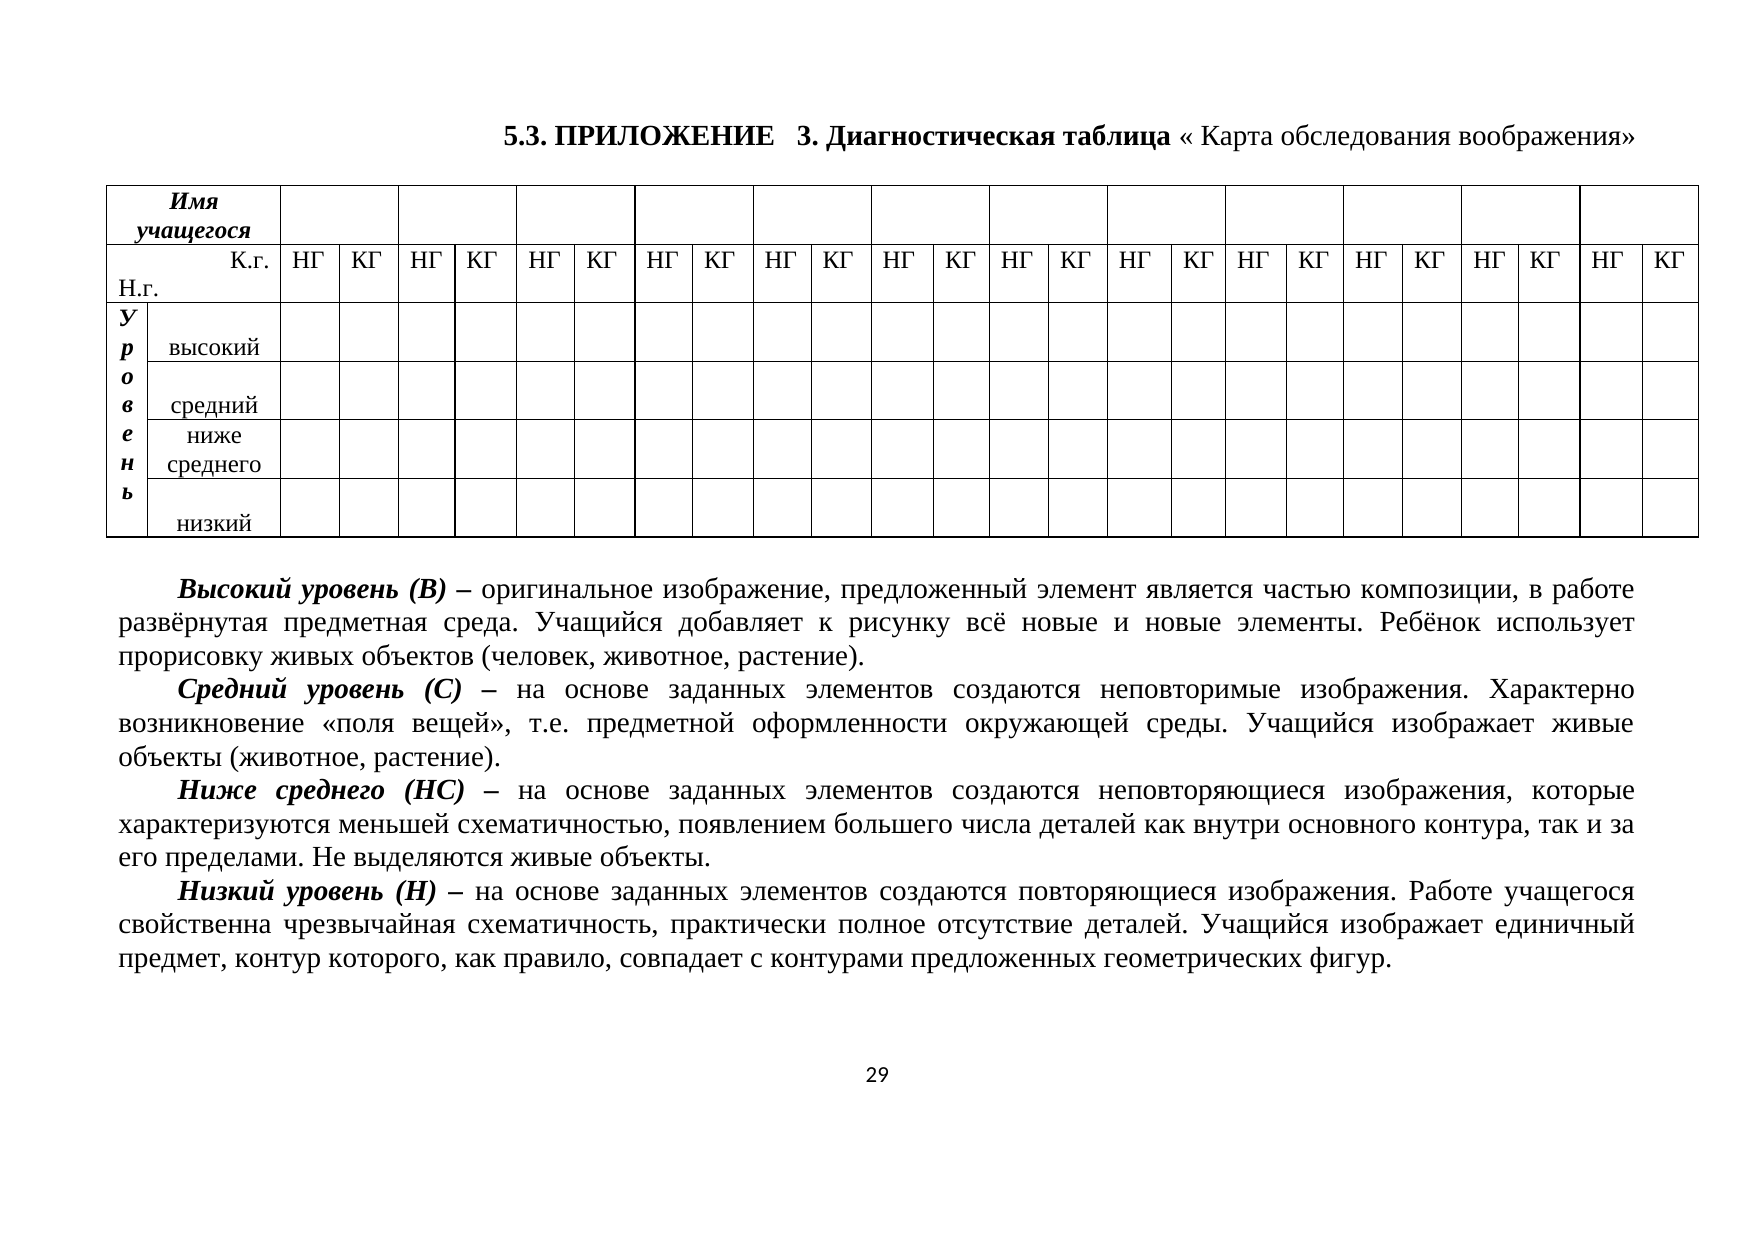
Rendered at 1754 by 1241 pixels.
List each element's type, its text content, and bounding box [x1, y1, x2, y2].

table_header [990, 186, 1107, 244]
table_cell [1226, 303, 1286, 361]
table_cell [1643, 479, 1698, 536]
table_cell [1108, 479, 1171, 536]
table_cell [1462, 362, 1518, 419]
table_cell [636, 362, 692, 419]
table_cell НГ [1581, 245, 1642, 302]
table_cell [1108, 420, 1171, 478]
table_cell [934, 362, 989, 419]
table_cell НГ [1226, 245, 1286, 302]
text Высокий уровень (В) – оригинальное изображение, предложенный элемент является частью композиции, в работе развёрнутая предметная среда. Учащийся добавляет к рисунку всё новые и новые элементы. Ребёнок использует прорисовку живых объектов (человек, животное, растение). [118, 571, 1636, 672]
table_cell [1172, 362, 1225, 419]
table_cell низкий [148, 479, 280, 536]
table_cell [517, 303, 574, 361]
table_cell [1049, 479, 1107, 536]
table_cell [1172, 479, 1225, 536]
table_header [1581, 186, 1698, 244]
text Средний уровень (С) – на основе заданных элементов создаются неповторимые изображения. Характерно возникновение «поля вещей», т.е. предметной оформленности окружающей среды. Учащийся изображает живые объекты (животное, растение). [118, 672, 1636, 772]
table_cell КГ [1287, 245, 1343, 302]
table_cell Уровень [107, 303, 147, 536]
table_cell [1226, 479, 1286, 536]
table_cell [1344, 303, 1402, 361]
table_cell [575, 362, 634, 419]
table_cell КГ [1403, 245, 1461, 302]
table_cell [754, 479, 811, 536]
table_cell [281, 362, 339, 419]
table_cell [1519, 479, 1579, 536]
table_cell [934, 303, 989, 361]
table_cell [399, 362, 454, 419]
table_cell НГ [281, 245, 339, 302]
table_cell [693, 303, 753, 361]
table_cell [1287, 479, 1343, 536]
table_cell НГ [1462, 245, 1518, 302]
table_header [1226, 186, 1343, 244]
table_cell [693, 362, 753, 419]
table_cell [636, 420, 692, 478]
table_cell [281, 420, 339, 478]
table_cell КГ [1172, 245, 1225, 302]
table_cell [281, 479, 339, 536]
table_cell [281, 303, 339, 361]
table_cell [812, 362, 871, 419]
table_cell [575, 479, 634, 536]
table_cell [1049, 362, 1107, 419]
table_cell КГ [812, 245, 871, 302]
table_header [281, 186, 398, 244]
table_cell [1519, 362, 1579, 419]
table_cell [990, 479, 1048, 536]
table_cell [340, 479, 398, 536]
table_cell [456, 362, 516, 419]
table_cell [399, 303, 454, 361]
table_header [1344, 186, 1461, 244]
table_cell [1344, 420, 1402, 478]
table_header [1108, 186, 1225, 244]
table_cell КГ [340, 245, 398, 302]
table_cell [1108, 303, 1171, 361]
table_cell [754, 303, 811, 361]
table_cell [1403, 303, 1461, 361]
table_cell [754, 362, 811, 419]
table_cell [1462, 479, 1518, 536]
table_cell [1049, 420, 1107, 478]
table_cell КГ [456, 245, 516, 302]
table_header [872, 186, 989, 244]
table_cell КГ [575, 245, 634, 302]
table_cell [1226, 420, 1286, 478]
table_header [636, 186, 753, 244]
table_cell [990, 362, 1048, 419]
table_cell [872, 362, 933, 419]
table_cell [1581, 420, 1642, 478]
table_cell [636, 479, 692, 536]
table_cell [1287, 420, 1343, 478]
table_cell НГ [399, 245, 454, 302]
table_cell [754, 420, 811, 478]
table_cell ниже среднего [148, 420, 280, 478]
table_cell [456, 479, 516, 536]
table_cell [693, 479, 753, 536]
table_cell [517, 362, 574, 419]
table_cell [1581, 479, 1642, 536]
table_cell [1172, 303, 1225, 361]
table_header [1462, 186, 1579, 244]
table_cell [1172, 420, 1225, 478]
text Низкий уровень (Н) – на основе заданных элементов создаются повторяющиеся изображения. Работе учащегося свойственна чрезвычайная схематичность, практически полное отсутствие деталей. Учащийся изображает единичный предмет, контур которого, как правило, совпадает с контурами предложенных геометрических фигур. [118, 873, 1636, 973]
table_cell НГ [990, 245, 1048, 302]
table_cell КГ [693, 245, 753, 302]
table_cell КГ [934, 245, 989, 302]
table_cell КГ [1519, 245, 1579, 302]
table_cell [812, 303, 871, 361]
table_cell [456, 303, 516, 361]
table_header [517, 186, 634, 244]
table_cell [812, 420, 871, 478]
table_cell [934, 479, 989, 536]
table_cell [1519, 420, 1579, 478]
table_cell [340, 303, 398, 361]
table_cell [1643, 362, 1698, 419]
table_cell [872, 420, 933, 478]
table_cell [1287, 303, 1343, 361]
table_header [399, 186, 516, 244]
table_cell средний [148, 362, 280, 419]
table_cell НГ [754, 245, 811, 302]
table_cell [575, 303, 634, 361]
table_cell [340, 420, 398, 478]
table_cell [1403, 420, 1461, 478]
table_cell [1344, 362, 1402, 419]
table_cell [1403, 362, 1461, 419]
table_cell НГ [636, 245, 692, 302]
table_cell НГ [1344, 245, 1402, 302]
table_cell [872, 303, 933, 361]
table_cell [1581, 303, 1642, 361]
table_cell НГ [517, 245, 574, 302]
table_cell КГ [1049, 245, 1107, 302]
table_header [754, 186, 871, 244]
table_cell [872, 479, 933, 536]
table_header Имя учащегося [107, 186, 280, 244]
table_cell К.г. Н.г. [107, 245, 280, 302]
table_cell [517, 479, 574, 536]
table_cell [1462, 303, 1518, 361]
table_cell [517, 420, 574, 478]
table_cell [1049, 303, 1107, 361]
table_cell КГ [1643, 245, 1698, 302]
table_cell [575, 420, 634, 478]
table_cell [1519, 303, 1579, 361]
table_cell НГ [872, 245, 933, 302]
table_cell [990, 303, 1048, 361]
table_cell [934, 420, 989, 478]
table_cell [399, 479, 454, 536]
table_cell [1403, 479, 1461, 536]
table_cell [1581, 362, 1642, 419]
table_cell [1226, 362, 1286, 419]
text Ниже среднего (НС) – на основе заданных элементов создаются неповторяющиеся изображения, которые характеризуются меньшей схематичностью, появлением большего числа деталей как внутри основного контура, так и за его пределами. Не выделяются живые объекты. [118, 772, 1636, 873]
table_cell [990, 420, 1048, 478]
table_cell [1344, 479, 1402, 536]
table_cell [1643, 420, 1698, 478]
table_cell [1462, 420, 1518, 478]
table_cell [812, 479, 871, 536]
table_cell [456, 420, 516, 478]
table_cell [1287, 362, 1343, 419]
table_cell [693, 420, 753, 478]
table_cell [340, 362, 398, 419]
table_cell высокий [148, 303, 280, 361]
text 5.3. ПРИЛОЖЕНИЕ 3. Диагностическая таблица « Карта обследования воображения» [118, 118, 1636, 152]
table_cell [399, 420, 454, 478]
table_cell [636, 303, 692, 361]
table_cell [1108, 362, 1171, 419]
table_cell НГ [1108, 245, 1171, 302]
table_cell [1643, 303, 1698, 361]
